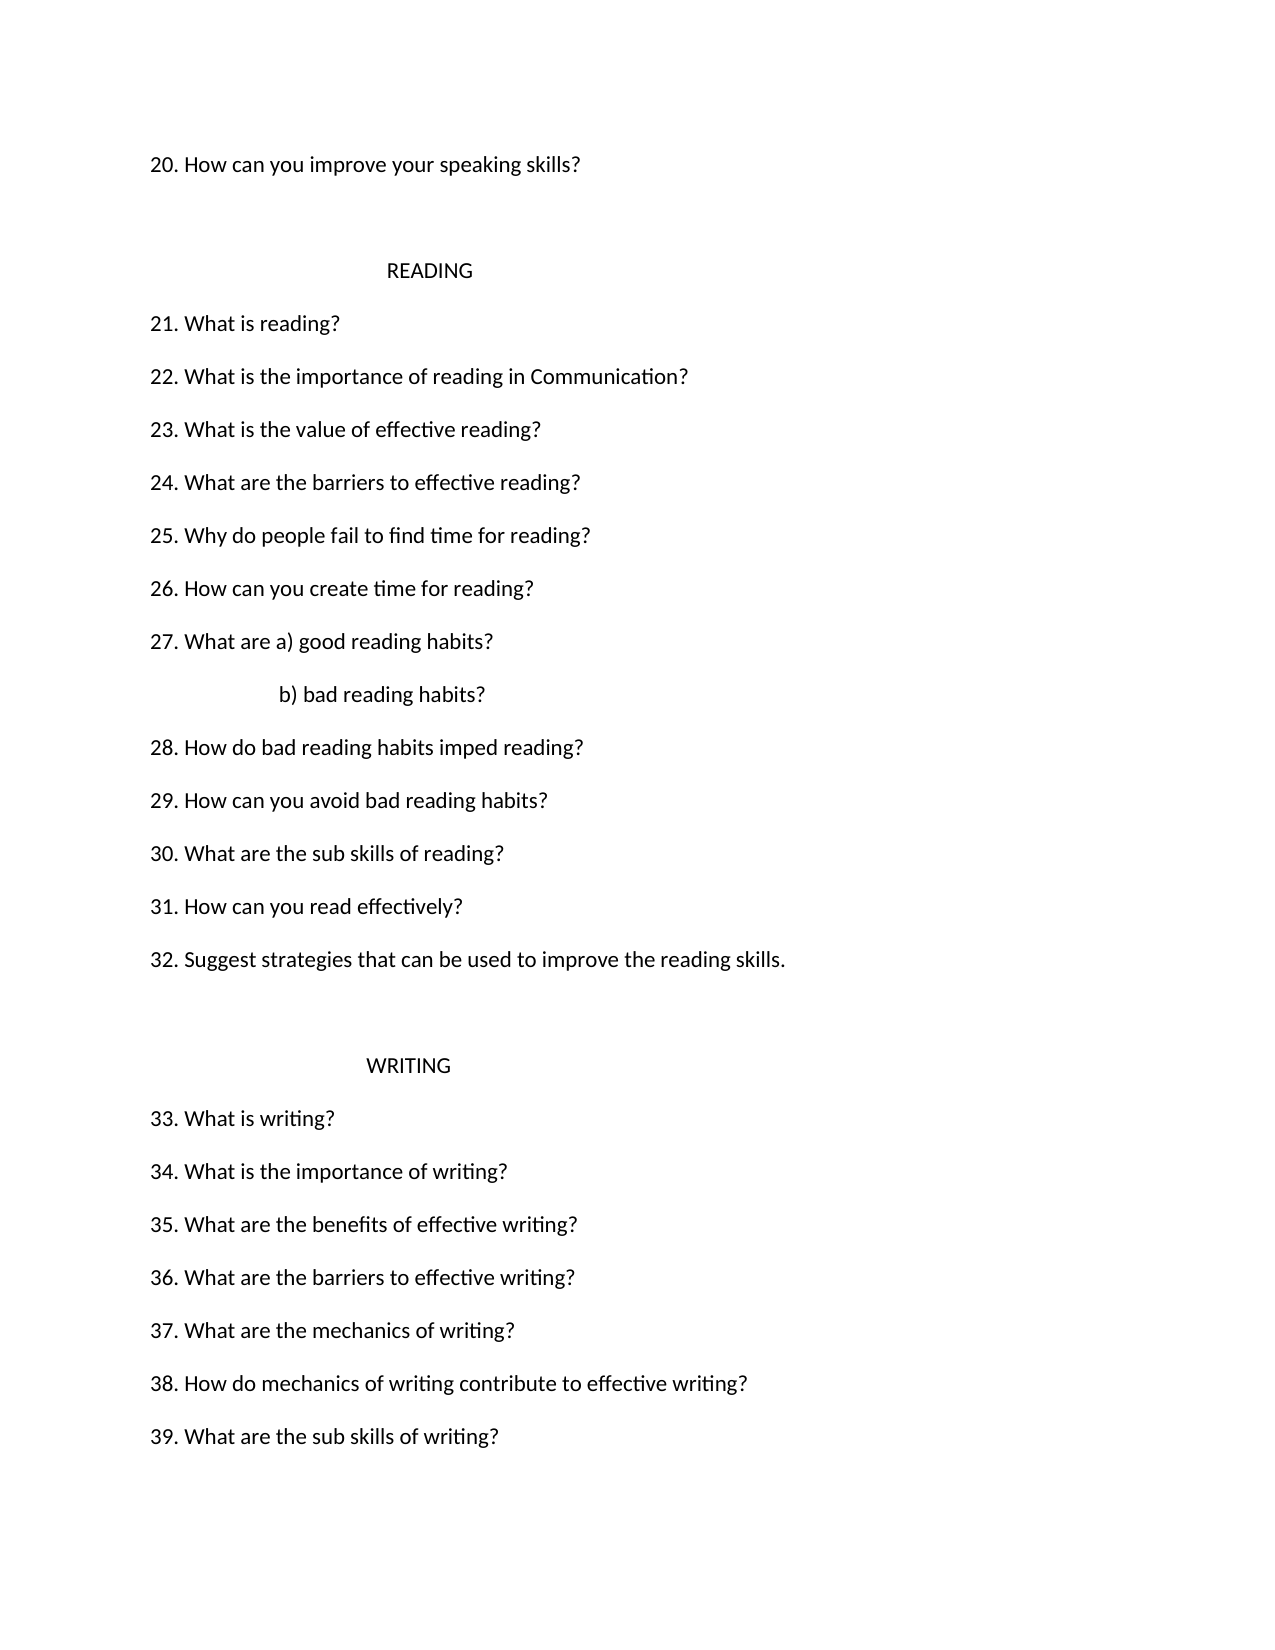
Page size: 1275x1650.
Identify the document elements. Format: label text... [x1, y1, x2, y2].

text 32. Suggest strategies that can be used to improve the reading skills. [150, 945, 1125, 973]
text WRITING [150, 1051, 1125, 1079]
text 21. What is reading? [150, 309, 1125, 337]
text 29. How can you avoid bad reading habits? [150, 786, 1125, 814]
text 28. How do bad reading habits imped reading? [150, 733, 1125, 761]
text 37. What are the mechanics of writing? [150, 1316, 1125, 1344]
text READING [150, 256, 1125, 284]
text 26. How can you create time for reading? [150, 574, 1125, 602]
text 38. How do mechanics of writing contribute to effective writing? [150, 1369, 1125, 1397]
text 34. What is the importance of writing? [150, 1157, 1125, 1185]
text 24. What are the barriers to effective reading? [150, 468, 1125, 496]
text b) bad reading habits? [150, 680, 1125, 708]
text 25. Why do people fail to find time for reading? [150, 521, 1125, 549]
text 30. What are the sub skills of reading? [150, 839, 1125, 867]
text 39. What are the sub skills of writing? [150, 1422, 1125, 1451]
text 20. How can you improve your speaking skills? [150, 150, 1125, 178]
text 35. What are the benefits of effective writing? [150, 1210, 1125, 1238]
text 33. What is writing? [150, 1104, 1125, 1132]
text 36. What are the barriers to effective writing? [150, 1263, 1125, 1291]
text 31. How can you read effectively? [150, 892, 1125, 920]
text 23. What is the value of effective reading? [150, 415, 1125, 443]
text 22. What is the importance of reading in Communication? [150, 362, 1125, 390]
text 27. What are a) good reading habits? [150, 627, 1125, 655]
